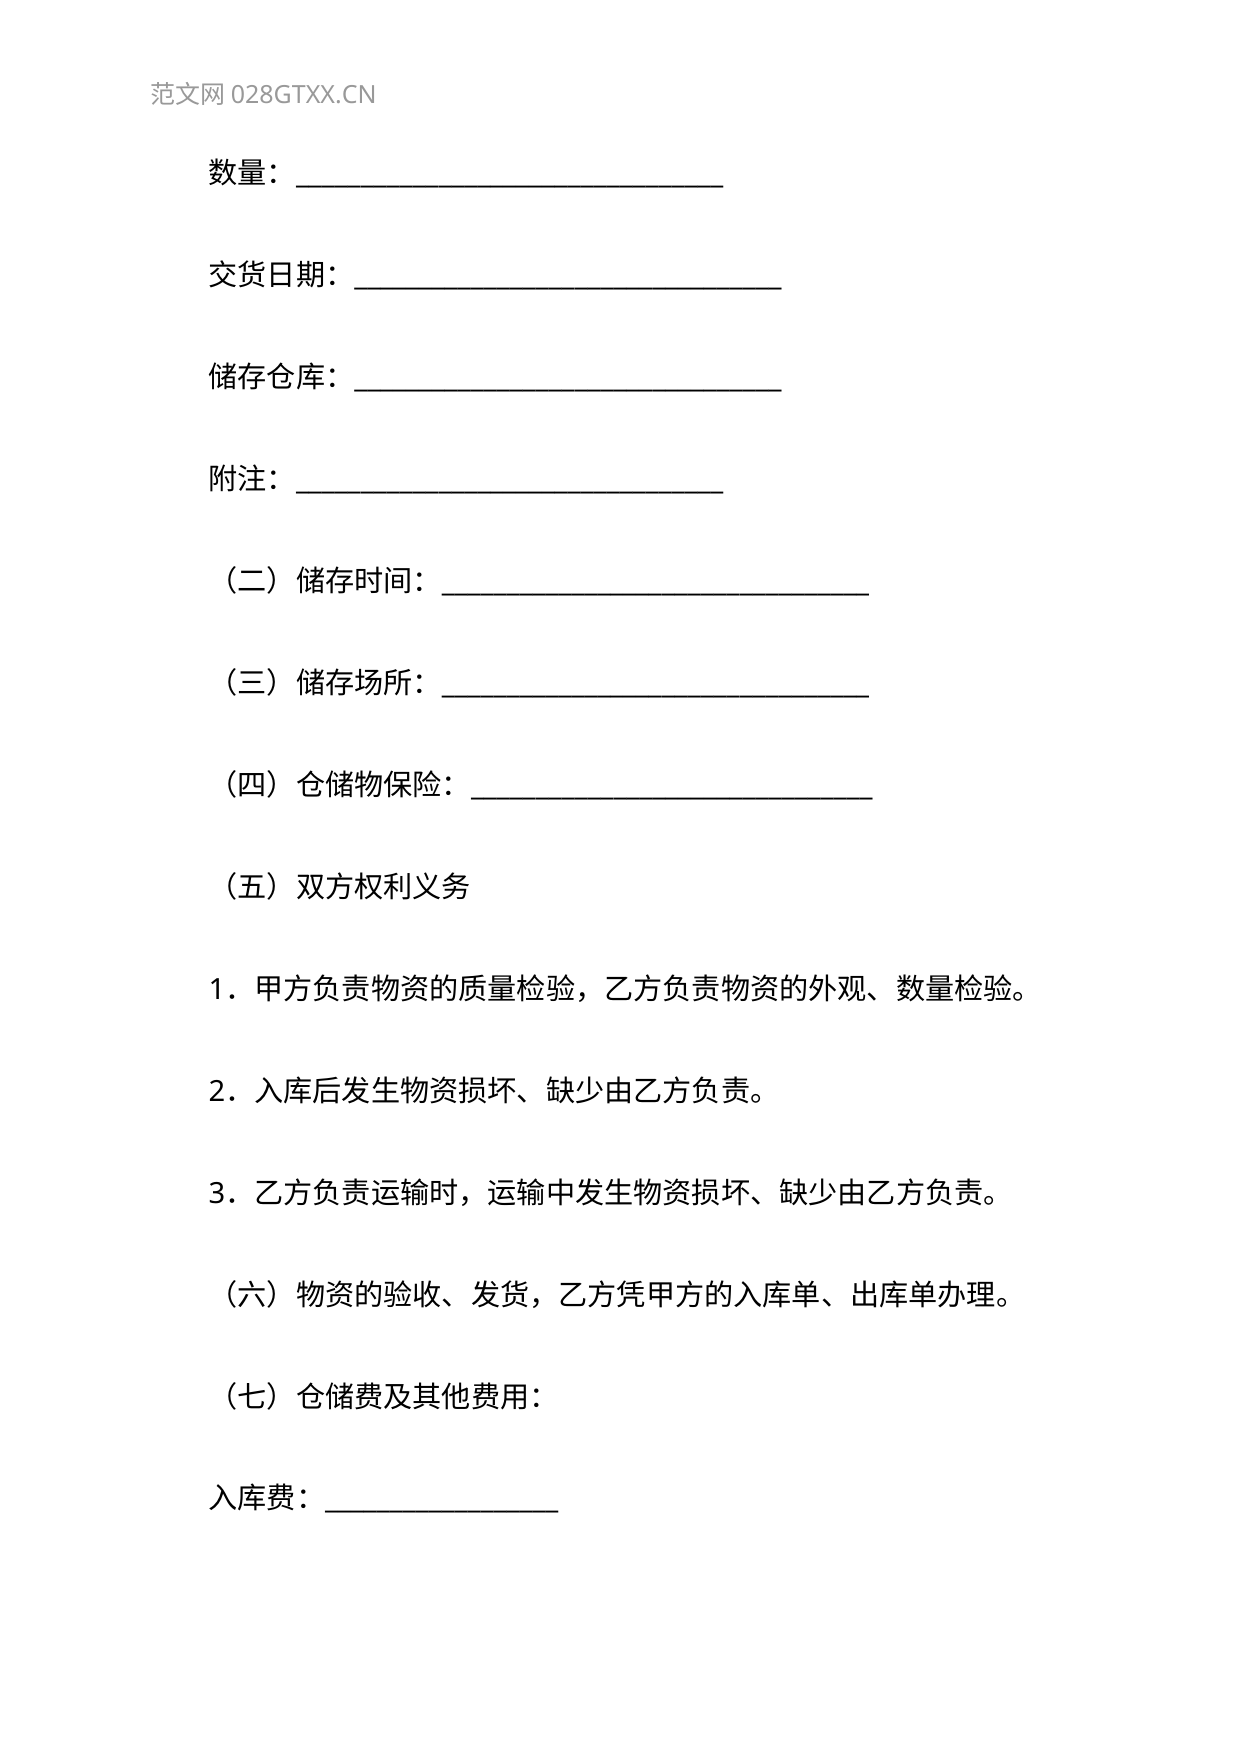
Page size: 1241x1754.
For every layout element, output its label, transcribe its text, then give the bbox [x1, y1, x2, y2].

text （四）仓储物保险：_______________________________ [150, 762, 1090, 804]
text （二）储存时间：_________________________________ [150, 558, 1090, 600]
text 1．甲方负责物资的质量检验，乙方负责物资的外观、数量检验。 [150, 966, 1090, 1008]
text 附注：_________________________________ [150, 456, 1090, 498]
text （五）双方权利义务 [150, 864, 1090, 906]
text 储存仓库：_________________________________ [150, 354, 1090, 396]
text （三）储存场所：_________________________________ [150, 660, 1090, 702]
text 数量：_________________________________ [150, 150, 1090, 192]
text 3．乙方负责运输时，运输中发生物资损坏、缺少由乙方负责。 [150, 1169, 1090, 1212]
text 交货日期：_________________________________ [150, 252, 1090, 294]
text （六）物资的验收、发货，乙方凭甲方的入库单、出库单办理。 [150, 1272, 1090, 1314]
text （七）仓储费及其他费用： [150, 1373, 1090, 1416]
text 入库费：__________________ [150, 1475, 1090, 1517]
text 2．入库后发生物资损坏、缺少由乙方负责。 [150, 1068, 1090, 1110]
